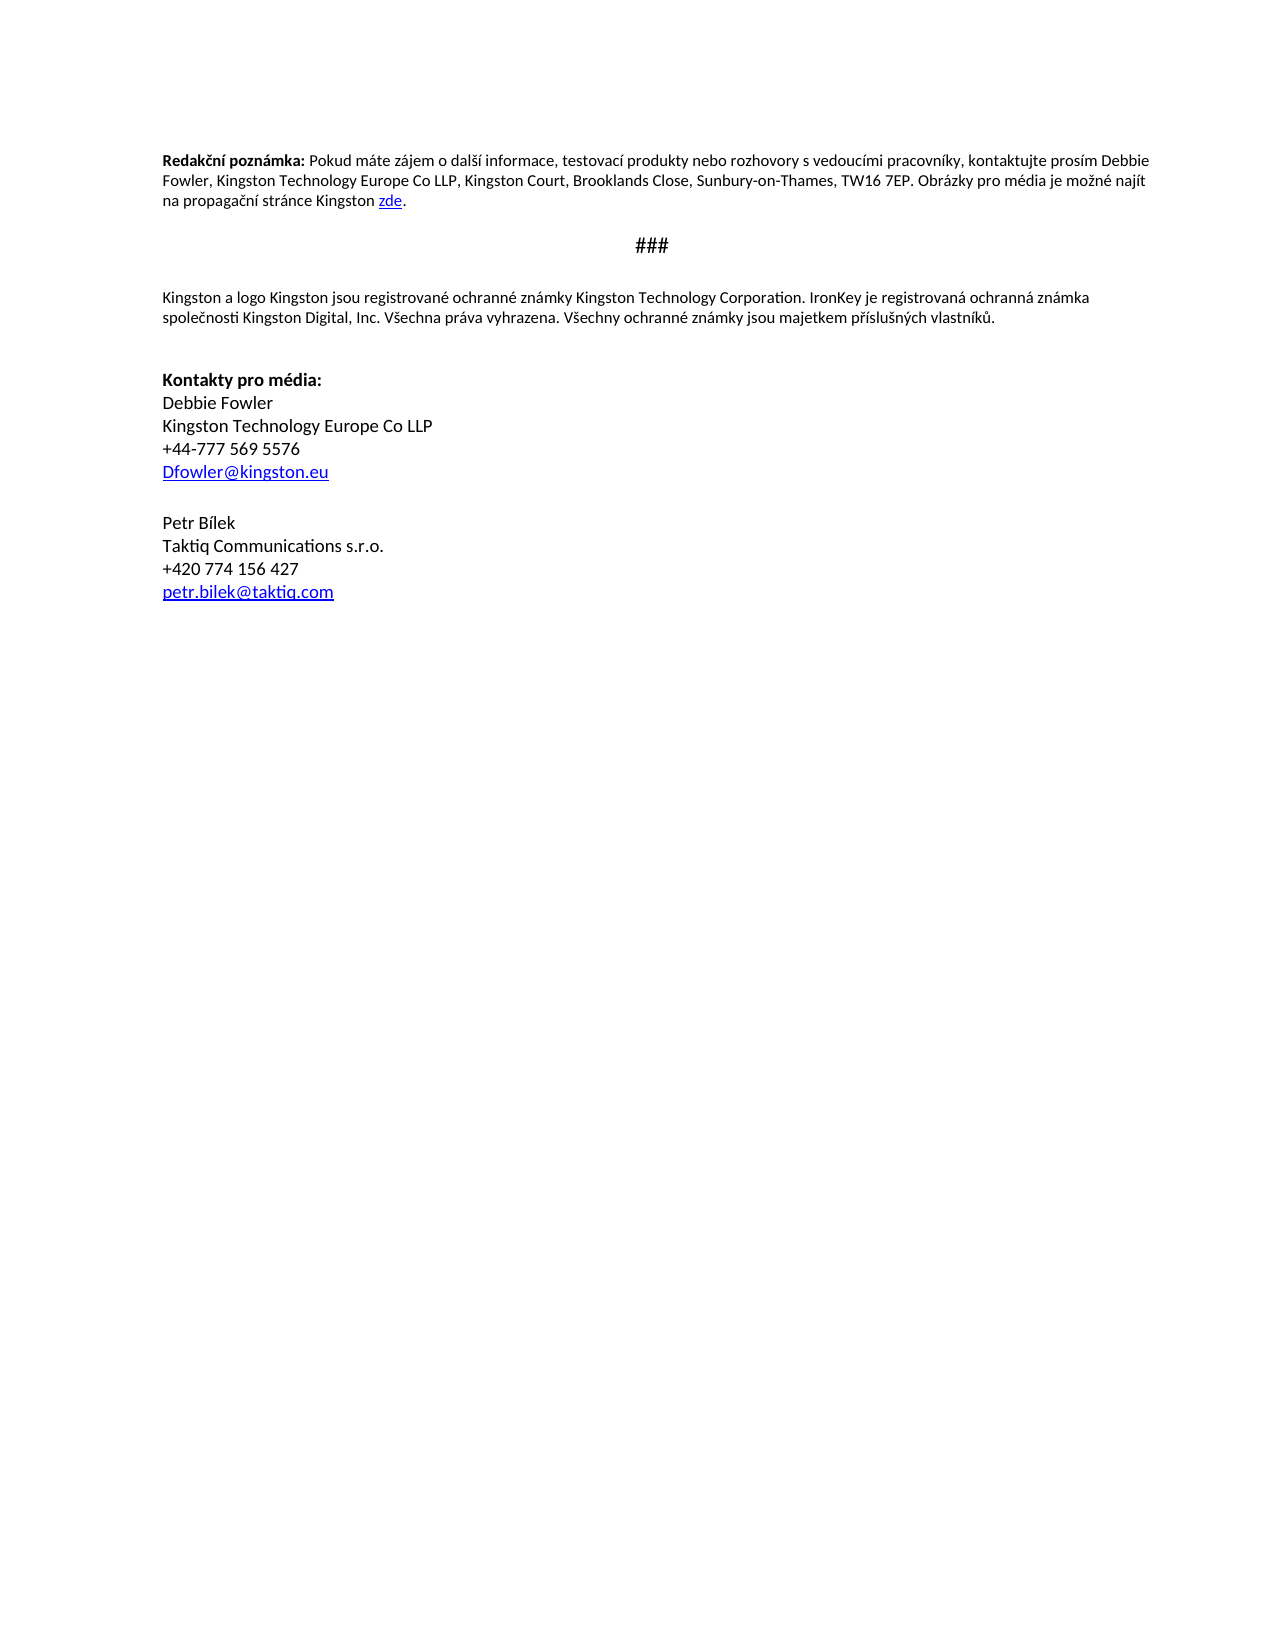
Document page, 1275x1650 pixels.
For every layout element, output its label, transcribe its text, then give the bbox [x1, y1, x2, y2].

text Kingston a logo Kingston jsou registrované ochranné známky Kingston Technology Corporation. IronKey je registrovaná ochranná známka společnosti Kingston Digital, Inc. Všechna práva vyhrazena. Všechny ochranné známky jsou majetkem příslušných vlastníků. [162, 287, 1152, 328]
text Kontakty pro média: [162, 368, 1152, 391]
text petr.bilek@taktiq.com [162, 580, 1152, 603]
text Redakční poznámka: Pokud máte zájem o další informace, testovací produkty nebo rozhovory s vedoucími pracovníky, kontaktujte prosím Debbie Fowler, Kingston Technology Europe Co LLP, Kingston Court, Brooklands Close, Sunbury-on-Thames, TW16 7EP. Obrázky pro média je možné najít na propagační stránce Kingston zde. [162, 150, 1152, 211]
text ### [162, 231, 1152, 259]
text +420 774 156 427 [162, 557, 1152, 580]
text Petr Bílek [162, 511, 1152, 534]
text +44-777 569 5576 [162, 437, 1152, 460]
text Debbie Fowler Kingston Technology Europe Co LLP [162, 391, 1152, 437]
text Taktiq Communications s.r.o. [162, 534, 1152, 557]
text Dfowler@kingston.eu [162, 460, 1152, 483]
